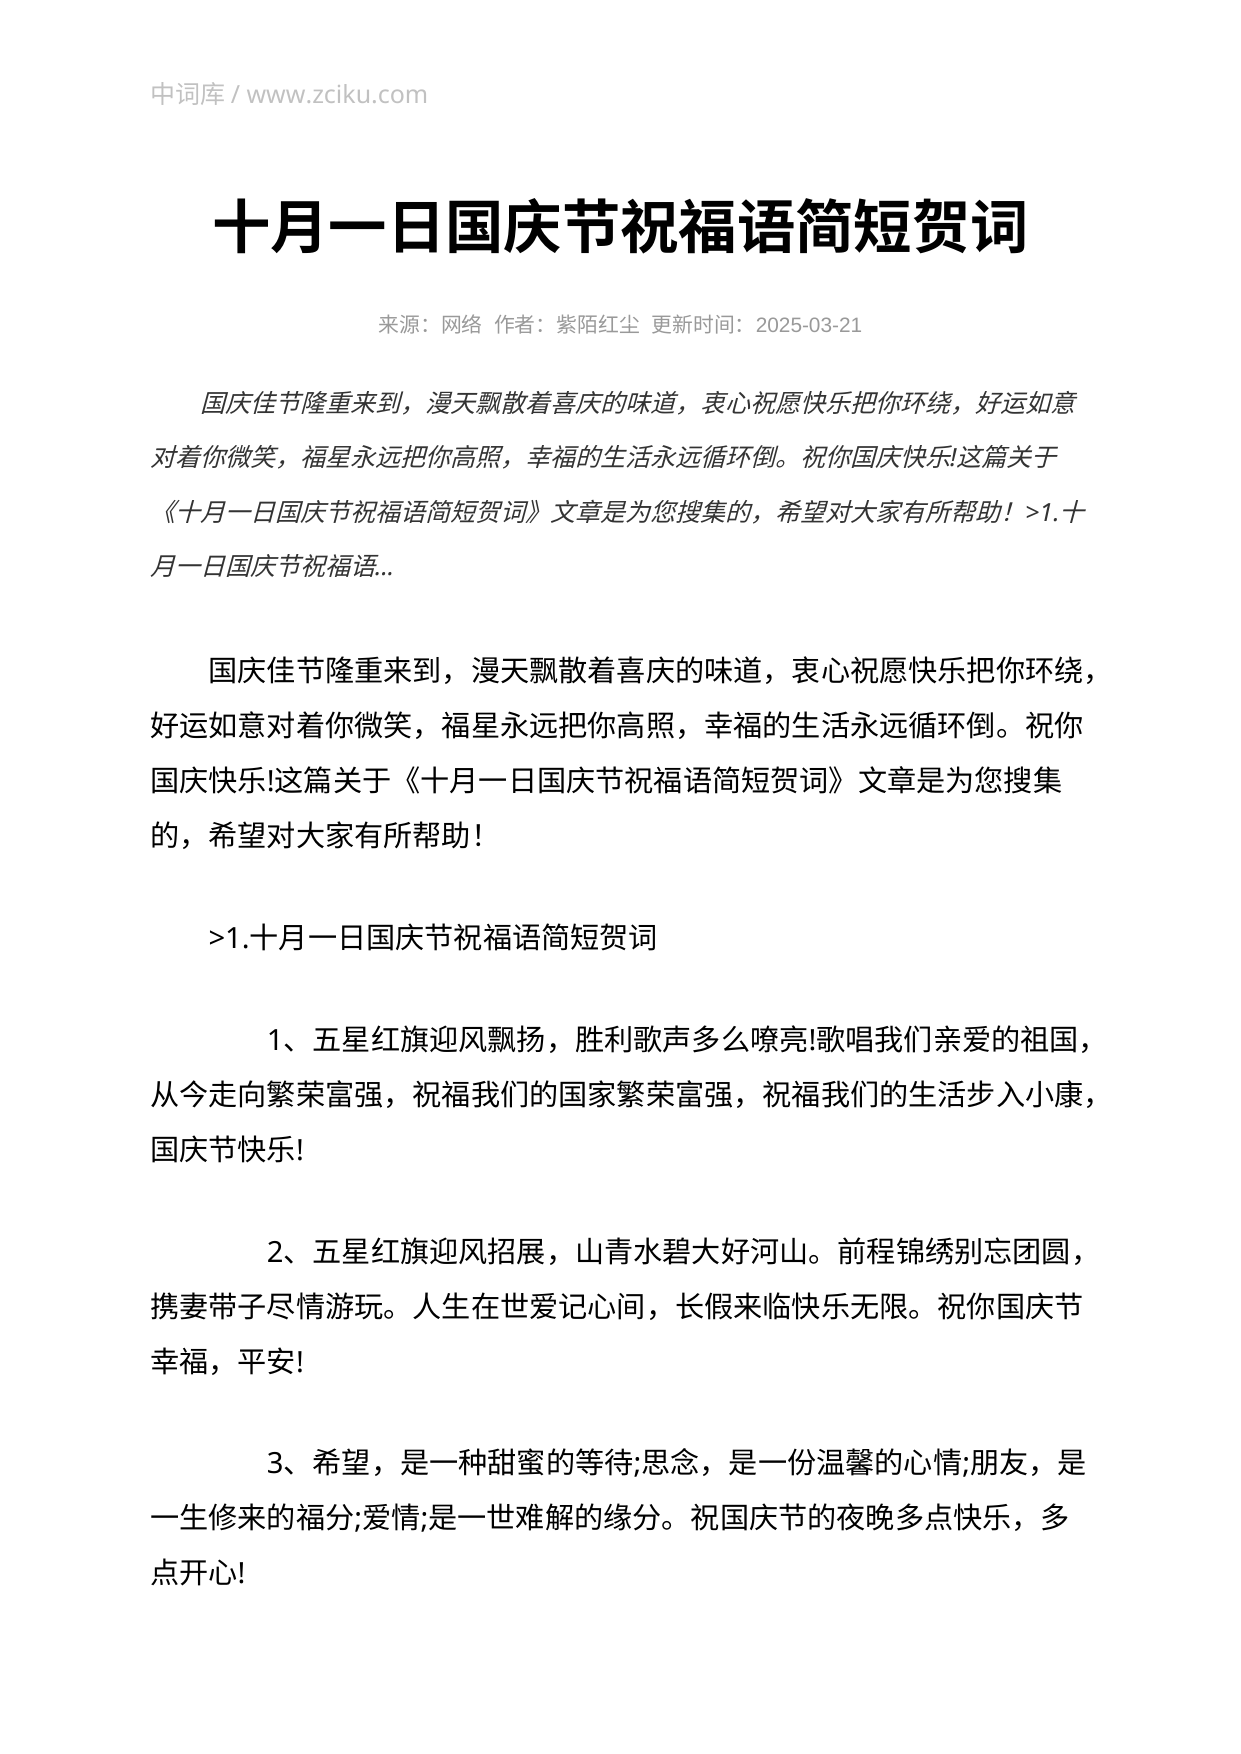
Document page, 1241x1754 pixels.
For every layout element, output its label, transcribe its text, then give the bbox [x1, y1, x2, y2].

text 国庆佳节隆重来到，漫天飘散着喜庆的味道，衷心祝愿快乐把你环绕，好运如意对着你微笑，福星永远把你高照，幸福的生活永远循环倒。祝你国庆快乐!这篇关于《十月一日国庆节祝福语简短贺词》文章是为您搜集的，希望对大家有所帮助！>1.十月一日国庆节祝福语... [150, 383, 1090, 583]
text 来源：网络 作者：紫陌红尘 更新时间：2025-03-21 [150, 313, 1090, 337]
subtitle 十月一日国庆节祝福语简短贺词 [150, 181, 1090, 266]
text 国庆佳节隆重来到，漫天飘散着喜庆的味道，衷心祝愿快乐把你环绕，好运如意对着你微笑，福星永远把你高照，幸福的生活永远循环倒。祝你国庆快乐!这篇关于《十月一日国庆节祝福语简短贺词》文章是为您搜集的，希望对大家有所帮助！ [150, 648, 1090, 855]
text 2、五星红旗迎风招展，山青水碧大好河山。前程锦绣别忘团圆，携妻带子尽情游玩。人生在世爱记心间，长假来临快乐无限。祝你国庆节幸福，平安! [150, 1228, 1090, 1381]
text >1.十月一日国庆节祝福语简短贺词 [150, 914, 1090, 957]
text 1、五星红旗迎风飘扬，胜利歌声多么嘹亮!歌唱我们亲爱的祖国，从今走向繁荣富强，祝福我们的国家繁荣富强，祝福我们的生活步入小康，国庆节快乐! [150, 1016, 1090, 1169]
text 3、希望，是一种甜蜜的等待;思念，是一份温馨的心情;朋友，是一生修来的福分;爱情;是一世难解的缘分。祝国庆节的夜晚多点快乐，多点开心! [150, 1440, 1090, 1592]
